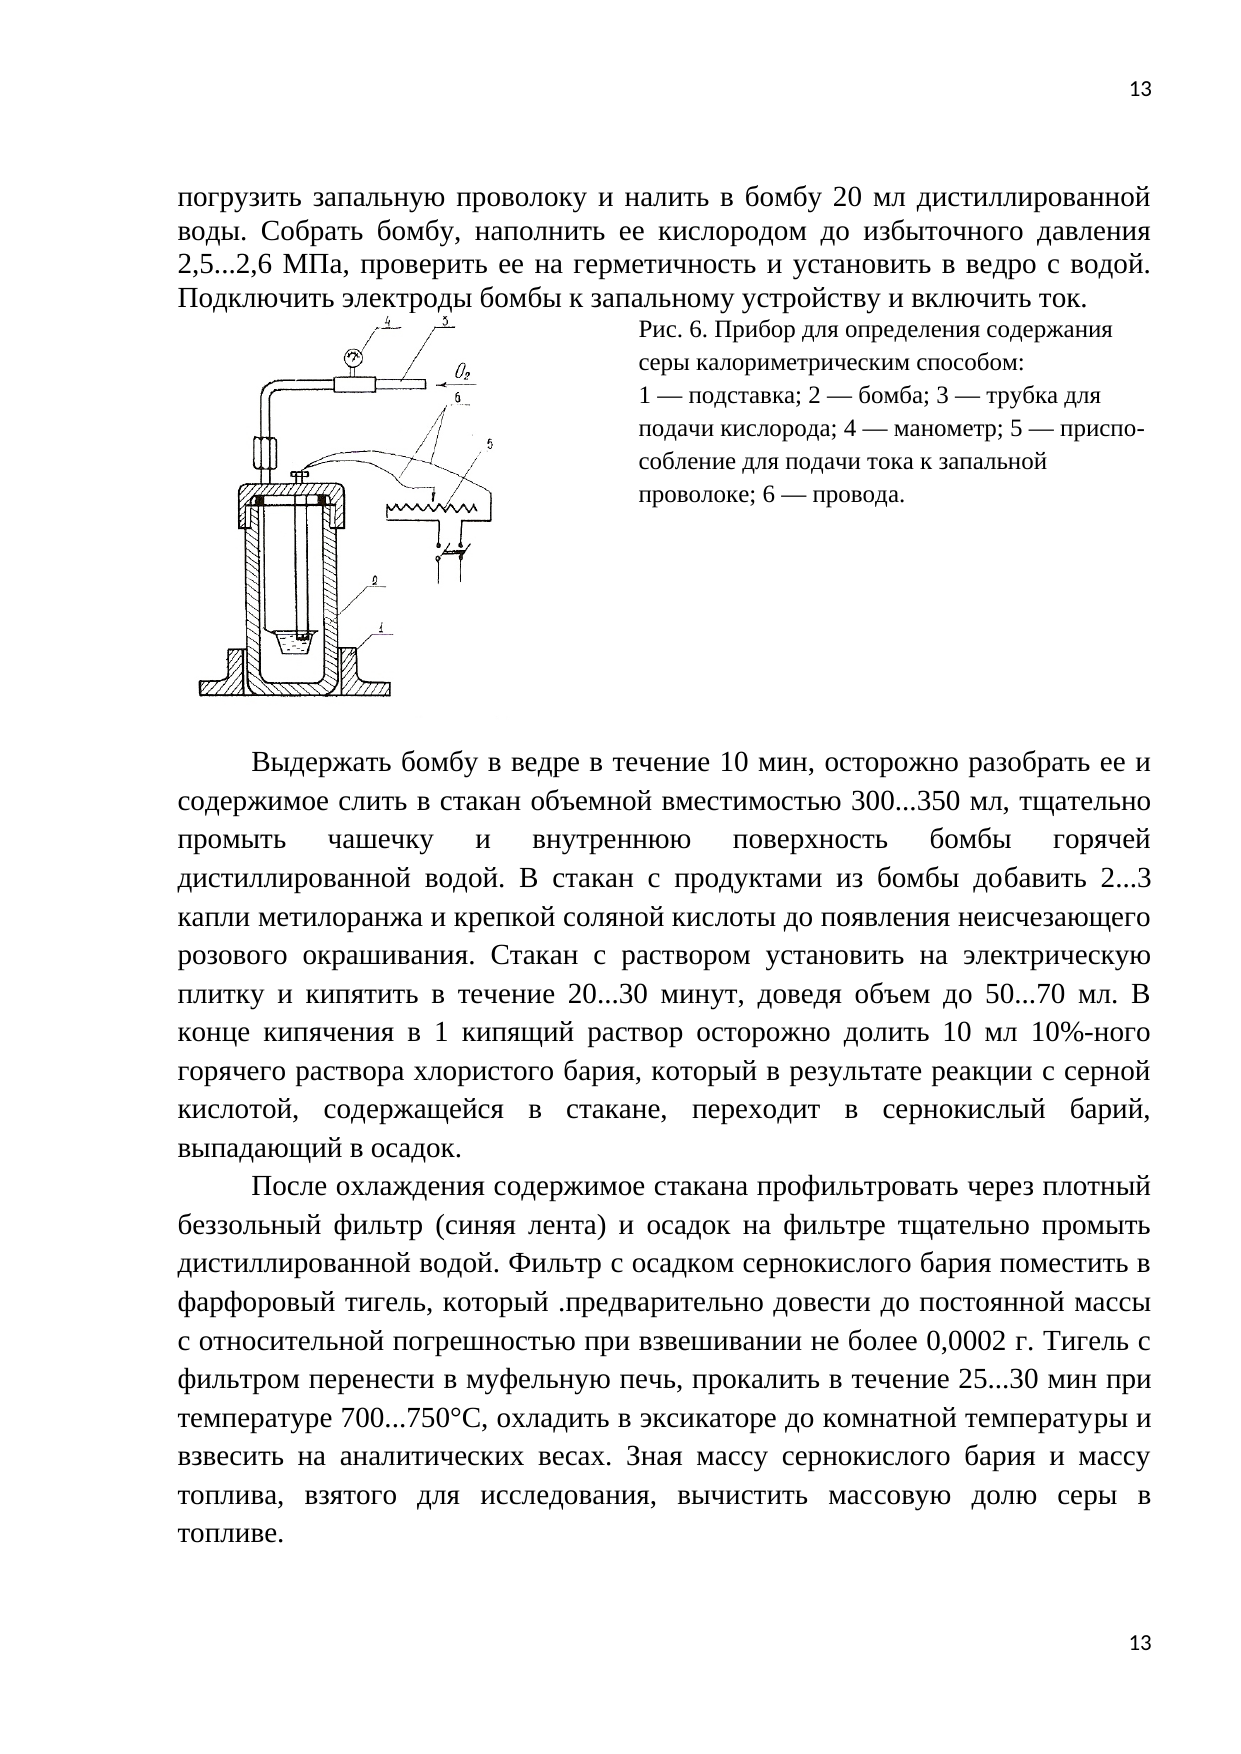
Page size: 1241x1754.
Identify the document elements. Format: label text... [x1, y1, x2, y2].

table_header Рис. 6. Прибор для определения содержания серы калориметрическим способом: 1 — подставка; 2 — бомба; 3 — трубка для подачи кислорода; 4 — манометр; 5 — приспособление для подачи тока к запальной проволоке; 6 — провода. [627, 314, 1163, 744]
text Выдержать бомбу в ведре в течение 10 мин, осторожно разобрать ее и содержимое слить в стакан объемной вместимостью 300...350 мл, тщательно промыть чашечку и внутреннюю поверхность бомбы горячей дистиллированной водой. В стакан с продуктами из бомбы добавить 2...3 капли метилоранжа и крепкой соляной кислоты до появления неисчезающего розового окрашивания. Стакан с раствором установить на электрическую плитку и кипятить в течение 20...30 минут, доведя объем до 50...70 мл. В конце кипячения в 1 кипящий раствор осторожно долить 10 мл 10%-ного горячего раствора хлористого бария, который в результате реакции с серной кислотой, содержащейся в стакане, переходит в сернокислый барий, выпадающий в осадок. [177, 744, 1152, 1163]
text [177, 179, 1152, 314]
table_header [166, 314, 627, 744]
picture [177, 313, 511, 720]
text После охлаждения содержимое стакана профильтровать через плотный беззольный фильтр (синяя лента) и осадок на фильтре тщательно промыть дистиллированной водой. Фильтр с осадком сернокислого бария поместить в фарфоровый тигель, который .предварительно довести до постоянной массы с относительной погрешностью при взвешивании не более . Тигель с фильтром перенести в муфельную печь, прокалить в течение 25...30 мин при температуре 700...750°С, охладить в эксикаторе до комнатной температуры и взвесить на аналитических весах. Зная массу сернокислого бария и массу топлива, взятого для исследования, вычистить массовую долю серы в топливе. [177, 1168, 1152, 1549]
